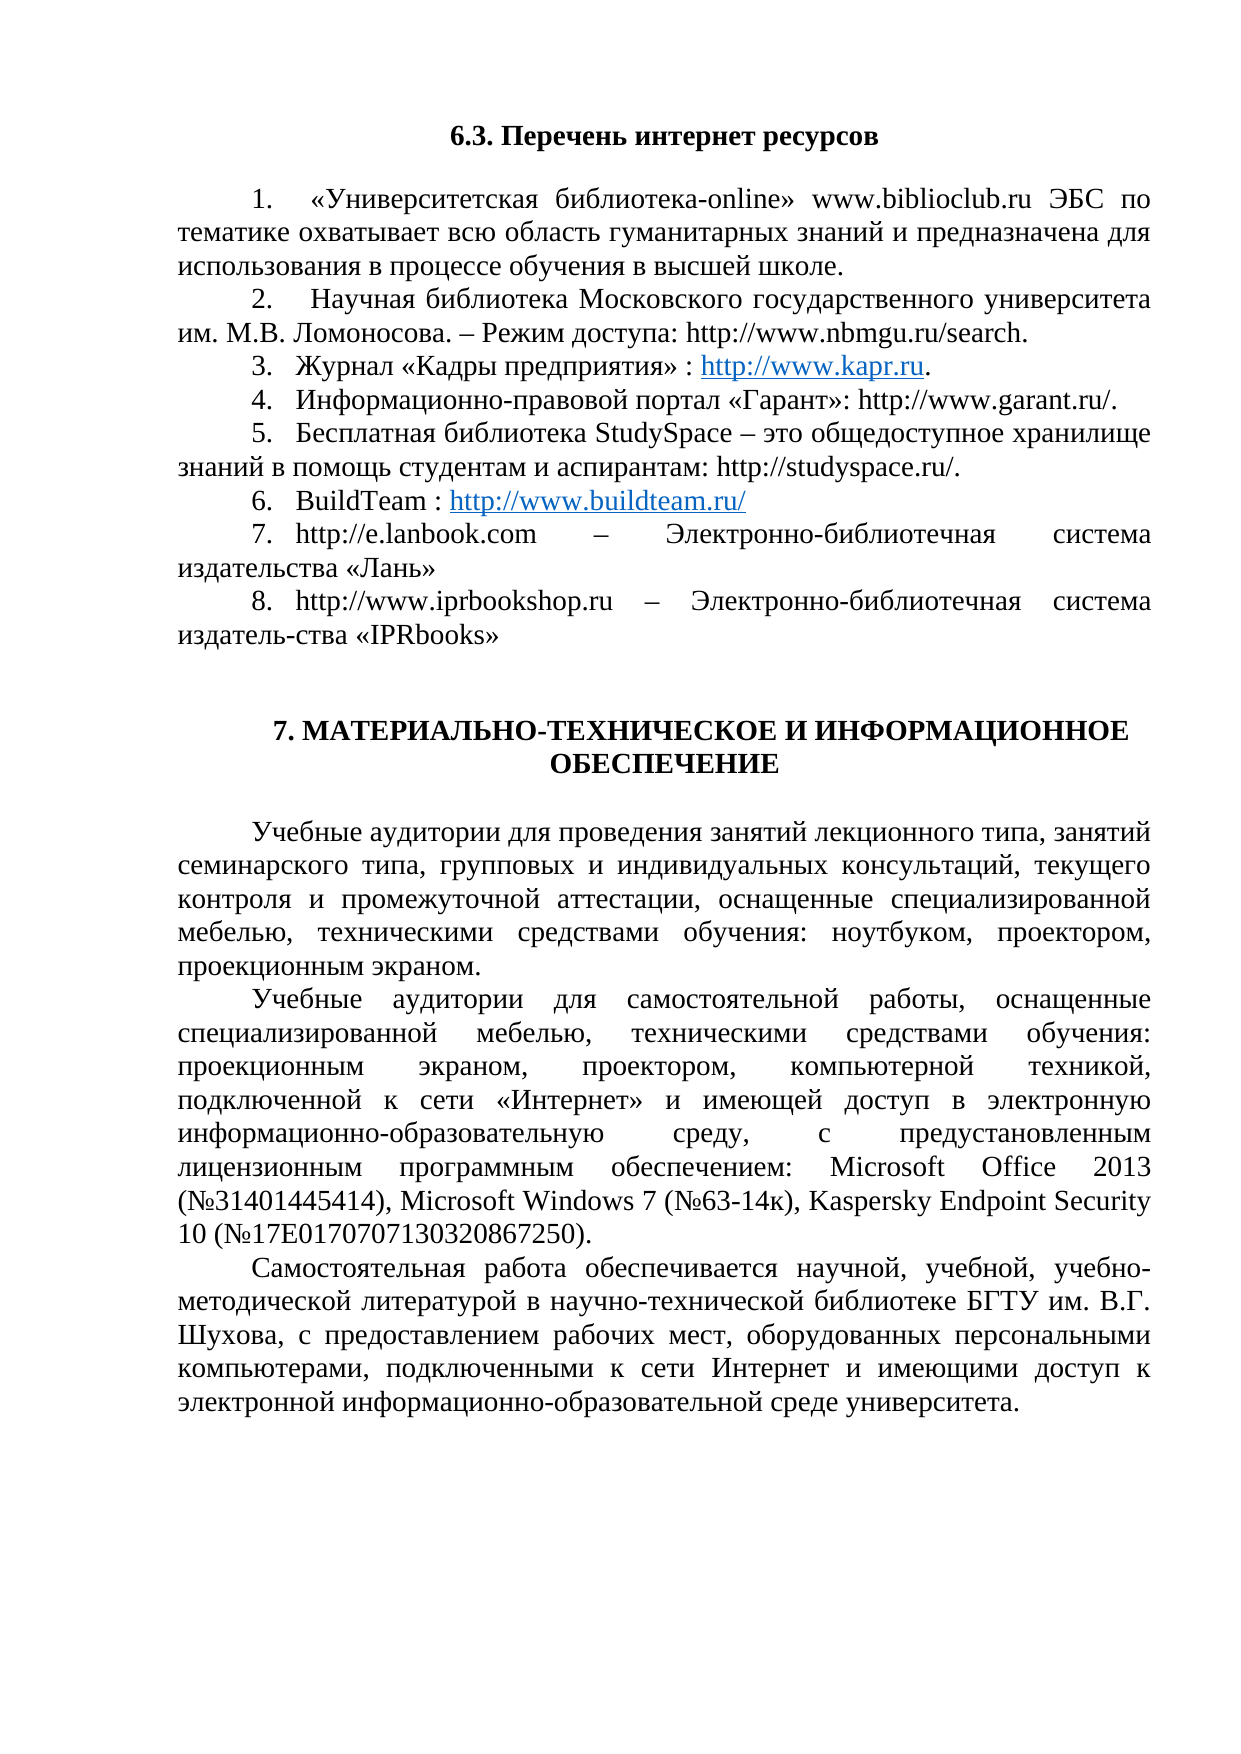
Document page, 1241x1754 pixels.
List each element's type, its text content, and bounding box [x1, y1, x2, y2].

list Научная библиотека Московского государственного университета им. М.В. Ломоносова. – Режим доступа: http://www.nbmgu.ru/search. [177, 281, 1152, 348]
list http://e.lanbook.com – Электронно-библиотечная система издательства «Лань» [177, 516, 1152, 583]
list Бесплатная библиотека StudySpace – это общедоступное хранилище знаний в помощь студентам и аспирантам: http://studyspace.ru/. [177, 416, 1152, 483]
list BuildTeam : http://www.buildteam.ru/ [177, 483, 1152, 516]
list Информационно-правовой портал «Гарант»: http://www.garant.ru/. [177, 382, 1152, 416]
list Журнал «Кадры предприятия» : http://www.kapr.ru. [177, 348, 1152, 382]
text 6.3. Перечень интернет ресурсов [177, 118, 1152, 152]
text Учебные аудитории для проведения занятий лекционного типа, занятий семинарского типа, групповых и индивидуальных консультаций, текущего контроля и промежуточной аттестации, оснащенные специализированной мебелью, техническими средствами обучения: ноутбуком, проектором, проекционным экраном. [177, 814, 1152, 981]
text 7. МАТЕРИАЛЬНО-ТЕХНИЧЕСКОЕ И ИНФОРМАЦИОННОЕ ОБЕСПЕЧЕНИЕ [177, 713, 1152, 780]
list http://www.iprbookshop.ru – Электронно-библиотечная система издатель-ства «IPRbooks» [177, 583, 1152, 650]
text Учебные аудитории для самостоятельной работы, оснащенные специализированной мебелью, техническими средствами обучения: проекционным экраном, проектором, компьютерной техникой, подключенной к сети «Интернет» и имеющей доступ в электронную информационно-образовательную среду, с предустановленным лицензионным программным обеспечением: Microsoft Office 2013 (№31401445414), Microsoft Windows 7 (№63-14к), Kaspersky Endpoint Security 10 (№17E0170707130320867250). [177, 981, 1152, 1250]
text Самостоятельная работа обеспечивается научной, учебной, учебно-методической литературой в научно-технической библиотеке БГТУ им. В.Г. Шухова, с предоставлением рабочих мест, оборудованных персональными компьютерами, подключенными к сети Интернет и имеющими доступ к электронной информационно-образовательной среде университета. [177, 1250, 1152, 1417]
list «Университетская библиотека-online» www.biblioclub.ru ЭБС по тематике охватывает всю область гуманитарных знаний и предназначена для использования в процессе обучения в высшей школе. [177, 181, 1152, 281]
